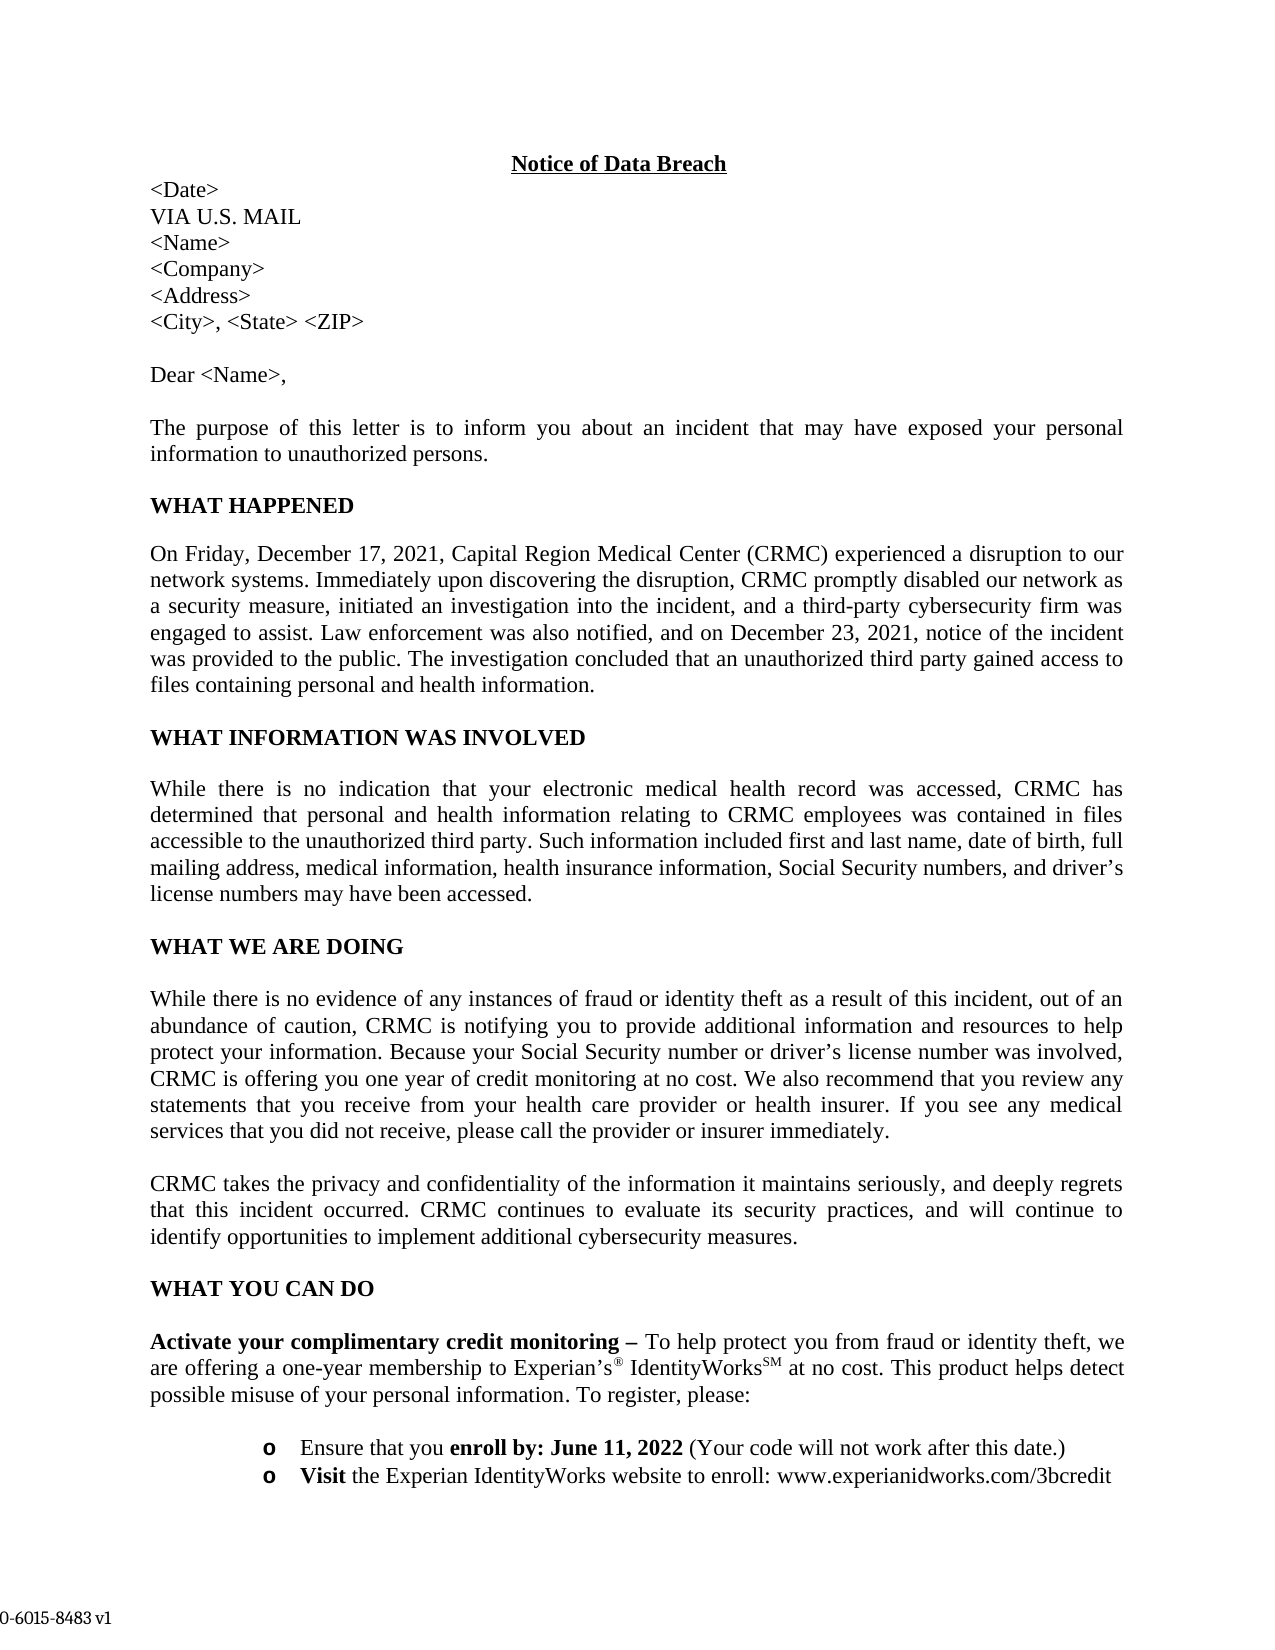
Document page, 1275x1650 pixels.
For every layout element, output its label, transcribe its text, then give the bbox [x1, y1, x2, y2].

text The purpose of this letter is to inform you about an incident that may have exposed your personal information to unauthorized persons. [150, 413, 1125, 466]
text While there is no evidence of any instances of fraud or identity theft as a result of this incident, out of an abundance of caution, CRMC is notifying you to provide additional information and resources to help protect your information. Because your Social Security number or driver’s license number was involved, CRMC is offering you one year of credit monitoring at no cost. We also recommend that you review any statements that you receive from your health care provider or health insurer. If you see any medical services that you did not receive, please call the provider or insurer immediately. [150, 986, 1125, 1144]
text Notice of Data Breach [150, 150, 1087, 176]
text CRMC takes the privacy and confidentiality of the information it maintains seriously, and deeply regrets that this incident occurred. CRMC continues to evaluate its security practices, and will continue to identify opportunities to implement additional cybersecurity measures. [150, 1170, 1125, 1249]
text WHAT YOU CAN DO [150, 1275, 1125, 1302]
text WHAT HAPPENED [150, 493, 1125, 519]
text <Name> <Company> <Address> <City>, <State> <ZIP> [150, 229, 1087, 334]
text <Date> [150, 176, 1087, 203]
text WHAT INFORMATION WAS INVOLVED [150, 724, 1125, 751]
text Dear <Name>, [150, 361, 1087, 387]
text WHAT WE ARE DOING [150, 933, 1125, 959]
list Visit the Experian IdentityWorks website to enroll: www.experianidworks.com/3bcredit [262, 1462, 1125, 1490]
text While there is no indication that your electronic medical health record was accessed, CRMC has determined that personal and health information relating to CRMC employees was contained in files accessible to the unauthorized third party. Such information included first and last name, date of birth, full mailing address, medical information, health insurance information, Social Security numbers, and driver’s license numbers may have been accessed. [150, 775, 1125, 906]
list Ensure that you enroll by: June 11, 2022 (Your code will not work after this date.) [262, 1433, 1125, 1462]
text VIA U.S. MAIL [150, 203, 1087, 229]
text Activate your complimentary credit monitoring – To help protect you from fraud or identity theft, we are offering a one-year membership to Experian’s® IdentityWorksSM at no cost. This product helps detect possible misuse of your personal information. To register, please: [150, 1328, 1125, 1407]
text On Friday, December 17, 2021, Capital Region Medical Center (CRMC) experienced a disruption to our network systems. Immediately upon discovering the disruption, CRMC promptly disabled our network as a security measure, initiated an investigation into the incident, and a third-party cybersecurity firm was engaged to assist. Law enforcement was also notified, and on December 23, 2021, notice of the incident was provided to the public. The investigation concluded that an unauthorized third party gained access to files containing personal and health information. [150, 540, 1125, 698]
